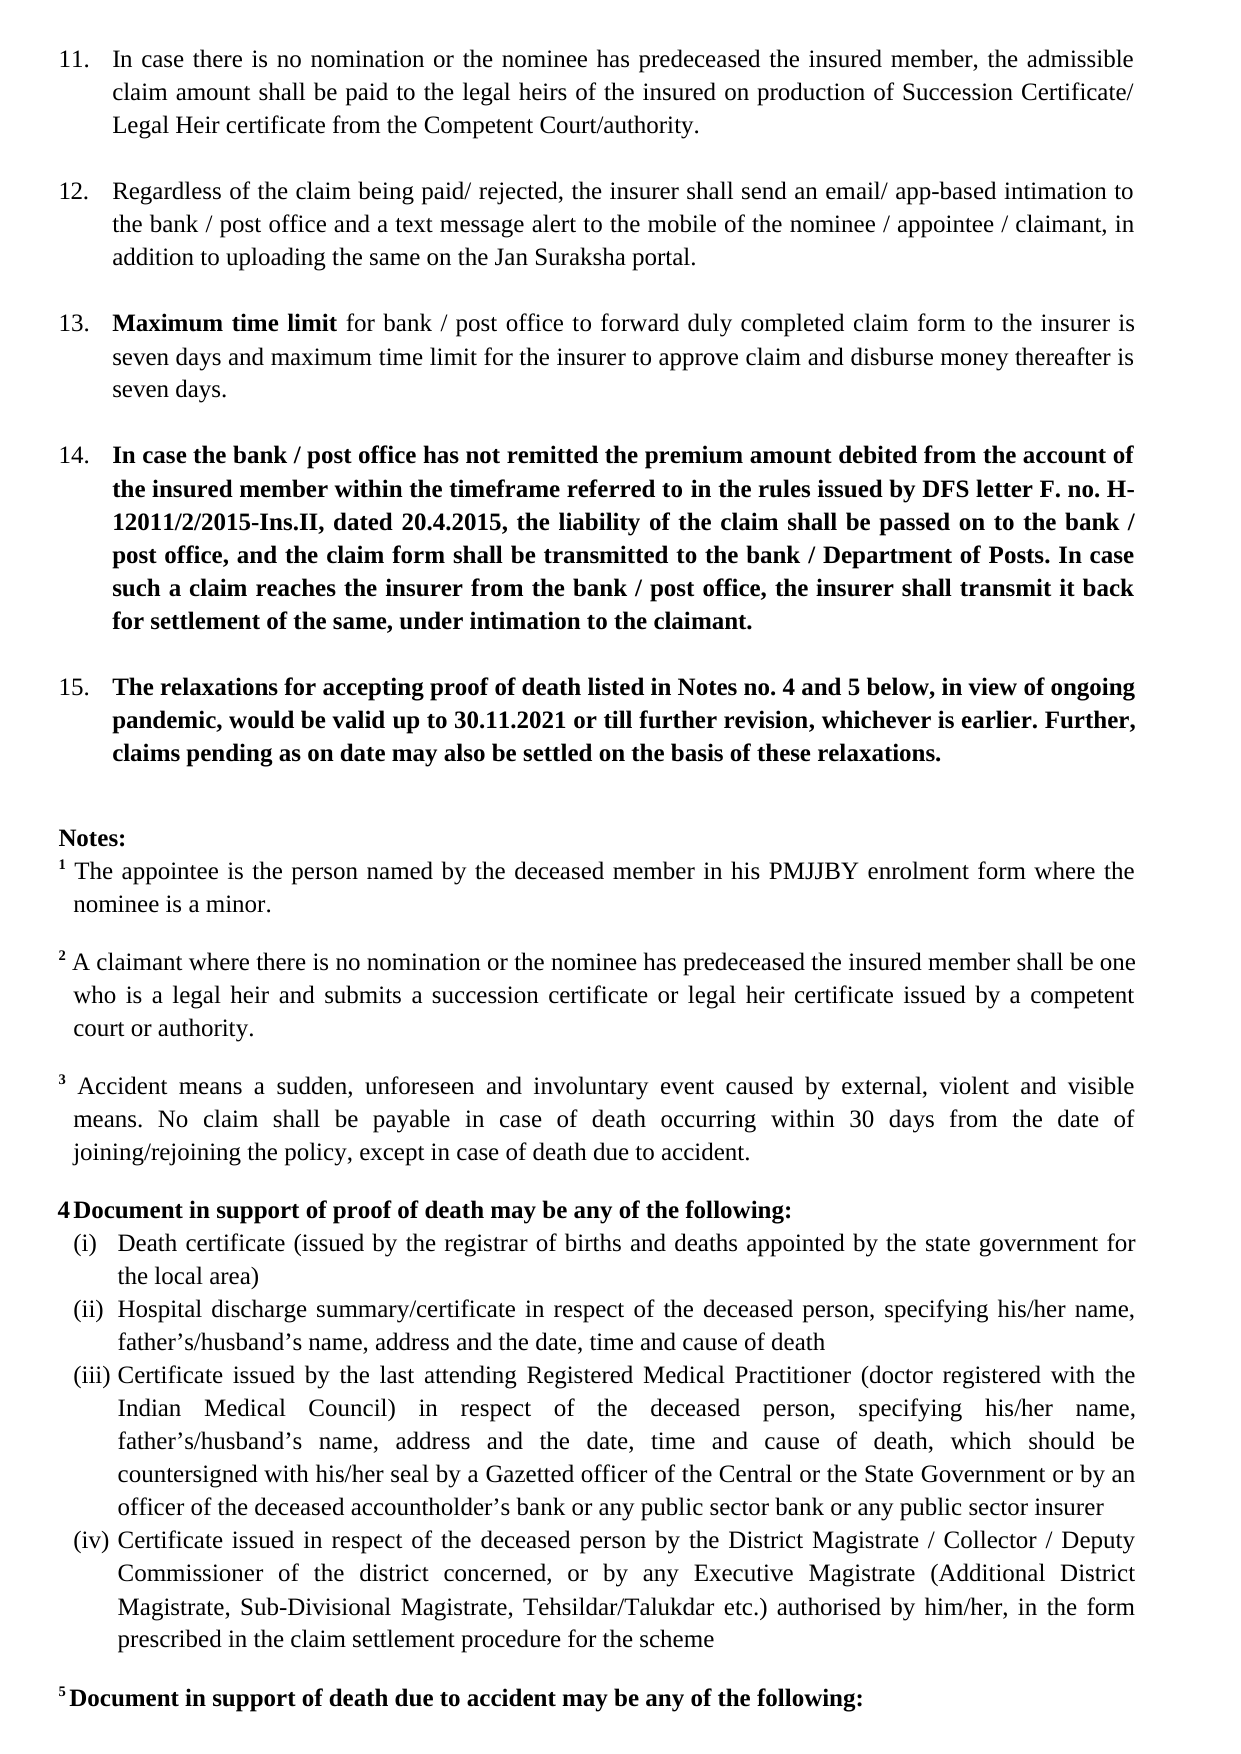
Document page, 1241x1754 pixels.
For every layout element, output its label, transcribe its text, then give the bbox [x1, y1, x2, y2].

text 11. In case there is no nomination or the nominee has predeceased the insured member, the admissible claim amount shall be paid to the legal heirs of the insured on production of Succession Certificate/ Legal Heir certificate from the Competent Court/authority. [58, 44, 1136, 139]
text Notes: [58, 823, 1137, 852]
text 15. The relaxations for accepting proof of death listed in Notes no. 4 and 5 below, in view of ongoing pandemic, would be valid up to 30.11.2021 or till further revision, whichever is earlier. Further, claims pending as on date may also be settled on the basis of these relaxations. [58, 672, 1136, 767]
list Hospital discharge summary/certificate in respect of the deceased person, specifying his/her name, father’s/husband’s name, address and the date, time and cause of death [73, 1294, 1137, 1356]
text 13. Maximum time limit for bank / post office to forward duly completed claim form to the insurer is seven days and maximum time limit for the insurer to approve claim and disburse money thereafter is seven days. [58, 308, 1136, 403]
list Document in support of proof of death may be any of the following: [57, 1195, 1137, 1224]
text 1 The appointee is the person named by the deceased member in his PMJJBY enrolment form where the nominee is a minor. [58, 856, 1137, 918]
text 2 A claimant where there is no nomination or the nominee has predeceased the insured member shall be one who is a legal heir and submits a succession certificate or legal heir certificate issued by a competent court or authority. [58, 947, 1137, 1042]
list Certificate issued by the last attending Registered Medical Practitioner (doctor registered with the Indian Medical Council) in respect of the deceased person, specifying his/her name, father’s/husband’s name, address and the date, time and cause of death, which should be countersigned with his/her seal by a Gazetted officer of the Central or the State Government or by an officer of the deceased accountholder’s bank or any public sector bank or any public sector insurer [73, 1360, 1137, 1521]
text 5 Document in support of death due to accident may be any of the following: [58, 1683, 1137, 1711]
list Certificate issued in respect of the deceased person by the District Magistrate / Collector / Deputy Commissioner of the district concerned, or by any Executive Magistrate (Additional District Magistrate, Sub-Divisional Magistrate, Tehsildar/Talukdar etc.) authorised by him/her, in the form prescribed in the claim settlement procedure for the scheme [73, 1526, 1137, 1653]
text 3 Accident means a sudden, unforeseen and involuntary event caused by external, violent and visible means. No claim shall be payable in case of death occurring within 30 days from the date of joining/rejoining the policy, except in case of death due to accident. [58, 1071, 1137, 1166]
text 12. Regardless of the claim being paid/ rejected, the insurer shall send an email/ app-based intimation to the bank / post office and a text message alert to the mobile of the nominee / appointee / claimant, in addition to uploading the same on the Jan Suraksha portal. [58, 176, 1136, 271]
text 14. In case the bank / post office has not remitted the premium amount debited from the account of the insured member within the timeframe referred to in the rules issued by DFS letter F. no. H-12011/2/2015-Ins.II, dated 20.4.2015, the liability of the claim shall be passed on to the bank / post office, and the claim form shall be transmitted to the bank / Department of Posts. In case such a claim reaches the insurer from the bank / post office, the insurer shall transmit it back for settlement of the same, under intimation to the claimant. [58, 441, 1136, 634]
list Death certificate (issued by the registrar of births and deaths appointed by the state government for the local area) [73, 1228, 1137, 1290]
